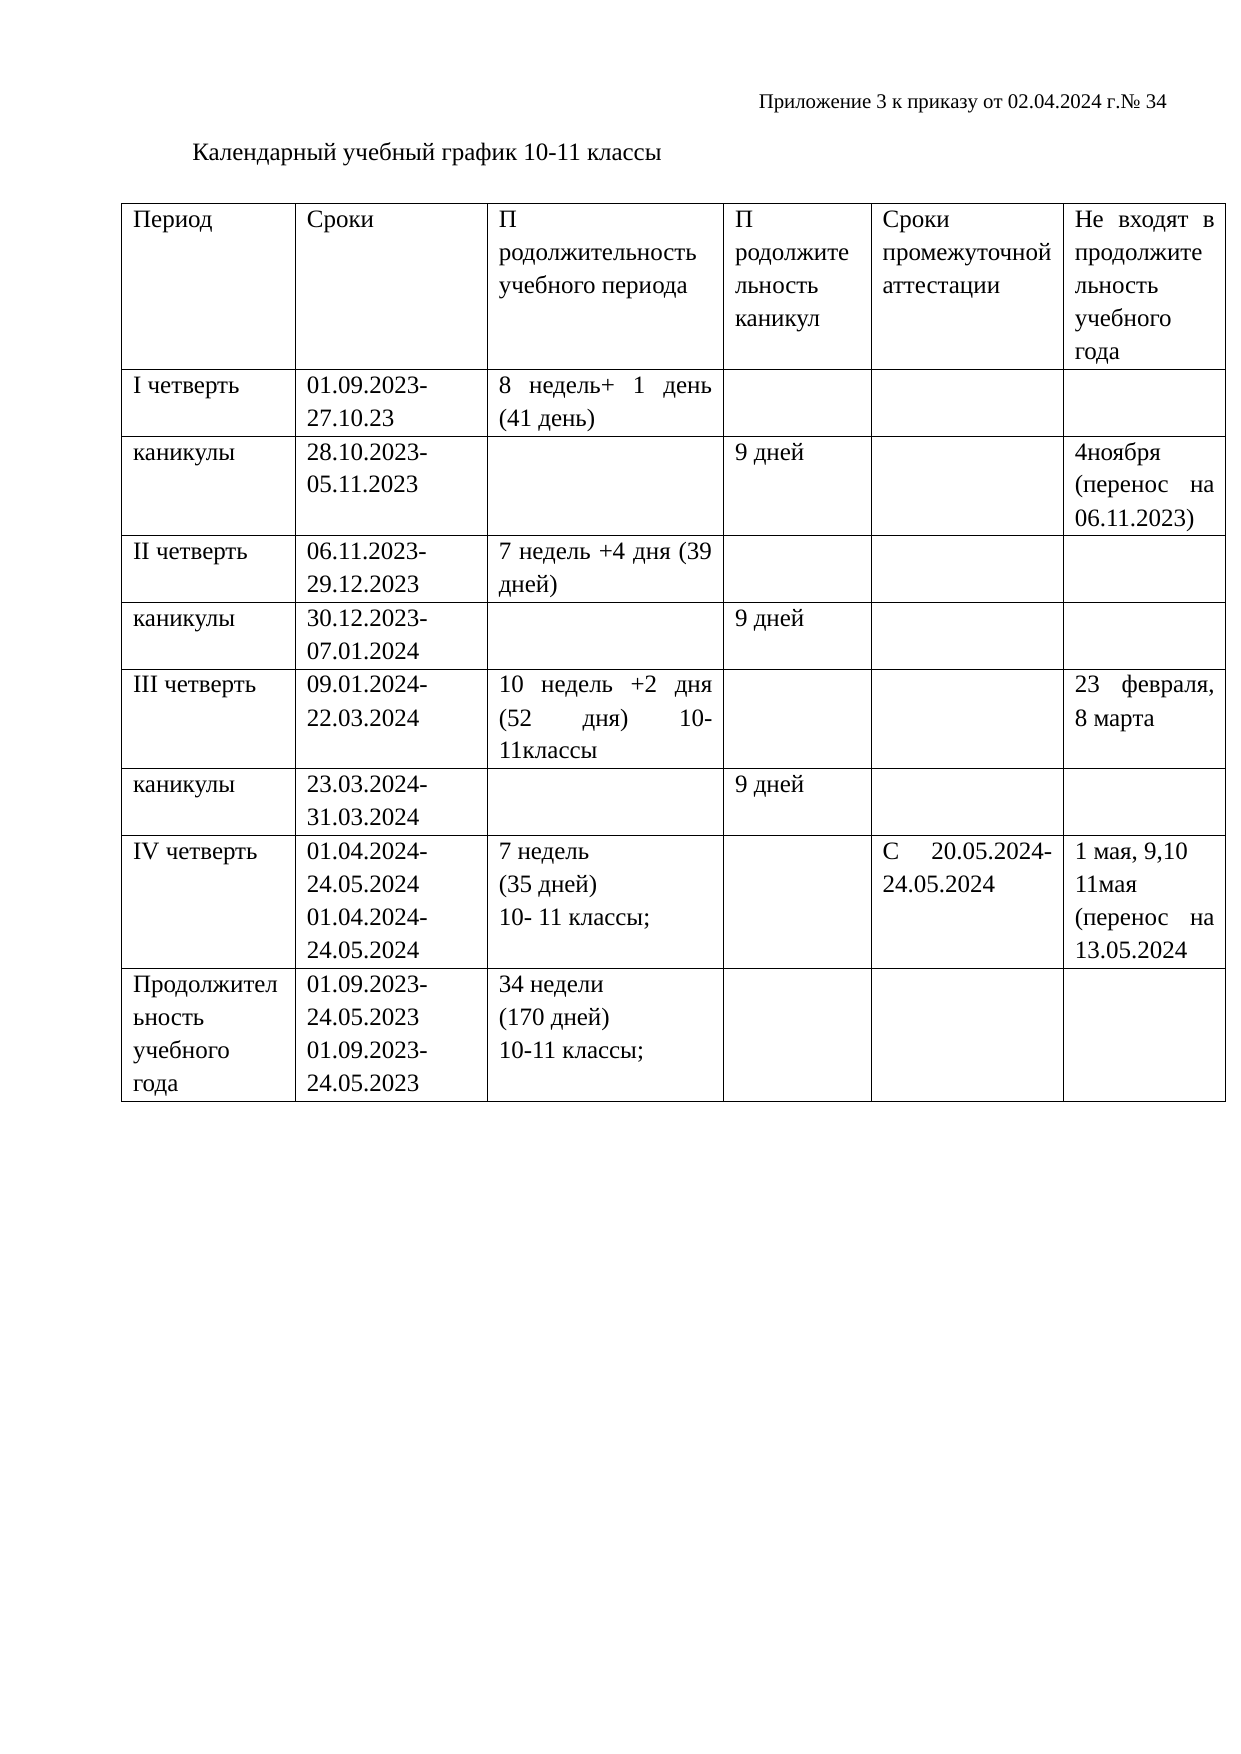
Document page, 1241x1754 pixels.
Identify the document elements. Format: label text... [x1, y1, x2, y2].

table_cell [488, 603, 723, 668]
table_cell [872, 370, 1063, 436]
table_cell [724, 536, 871, 602]
table_header Сроки [296, 204, 487, 369]
table_cell каникулы [122, 437, 295, 535]
table_cell 01.09.2023-27.10.23 [296, 370, 487, 436]
table_cell С 20.05.2024-24.05.2024 [872, 836, 1063, 968]
table_cell 9 дней [724, 437, 871, 535]
table_cell 10 недель +2 дня (52 дня) 10-11классы [488, 670, 723, 768]
table_cell II четверть [122, 536, 295, 602]
table_cell IV четверть [122, 836, 295, 968]
table_cell [724, 370, 871, 436]
table_cell [872, 670, 1063, 768]
table_cell 28.10.2023-05.11.2023 [296, 437, 487, 535]
table_cell I четверть [122, 370, 295, 436]
table_cell 06.11.2023-29.12.2023 [296, 536, 487, 602]
table_cell [1064, 370, 1225, 436]
table_cell [488, 769, 723, 835]
table_header Продолжительность каникул [724, 204, 871, 369]
table_cell 23.03.2024-31.03.2024 [296, 769, 487, 835]
table_cell [1064, 769, 1225, 835]
table_cell [872, 437, 1063, 535]
table_cell каникулы [122, 769, 295, 835]
table_cell 9 дней [724, 769, 871, 835]
table_cell [1064, 603, 1225, 668]
table_cell [872, 969, 1063, 1101]
table_header Сроки промежуточной аттестации [872, 204, 1063, 369]
table_cell III четверть [122, 670, 295, 768]
table_cell [1064, 969, 1225, 1101]
table_cell каникулы [122, 603, 295, 668]
table_header Не входят в продолжительность учебного года [1064, 204, 1225, 369]
table_cell [488, 437, 723, 535]
table_header Период [122, 204, 295, 369]
table_cell 7 недель (35 дней) 10- 11 классы; [488, 836, 723, 968]
table_cell 9 дней [724, 603, 871, 668]
table_cell 23 февраля, 8 марта [1064, 670, 1225, 768]
table_cell 01.09.2023-24.05.2023 01.09.2023-24.05.2023 [296, 969, 487, 1101]
table_cell 4ноября (перенос на 06.11.2023) [1064, 437, 1225, 535]
table_cell 01.04.2024-24.05.2024 01.04.2024-24.05.2024 [296, 836, 487, 968]
table_cell [872, 536, 1063, 602]
table_cell [724, 670, 871, 768]
table_cell [872, 603, 1063, 668]
table_cell 30.12.2023-07.01.2024 [296, 603, 487, 668]
table_cell Продолжительность учебного года [122, 969, 295, 1101]
table_cell 1 мая, 9,10 11мая (перенос на 13.05.2024 [1064, 836, 1225, 968]
table_cell [724, 836, 871, 968]
table_cell [872, 769, 1063, 835]
table_header Продолжительность учебного периода [488, 204, 723, 369]
text Приложение 3 к приказу от 02.04.2024 г.№ 34 [133, 89, 1167, 113]
table_cell 34 недели (170 дней) 10-11 классы; [488, 969, 723, 1101]
table_cell 7 недель +4 дня (39 дней) [488, 536, 723, 602]
table_cell [724, 969, 871, 1101]
text Календарный учебный график 10-11 классы [133, 137, 1167, 166]
table_cell 8 недель+ 1 день (41 день) [488, 370, 723, 436]
table_cell 09.01.2024-22.03.2024 [296, 670, 487, 768]
table_cell [1064, 536, 1225, 602]
